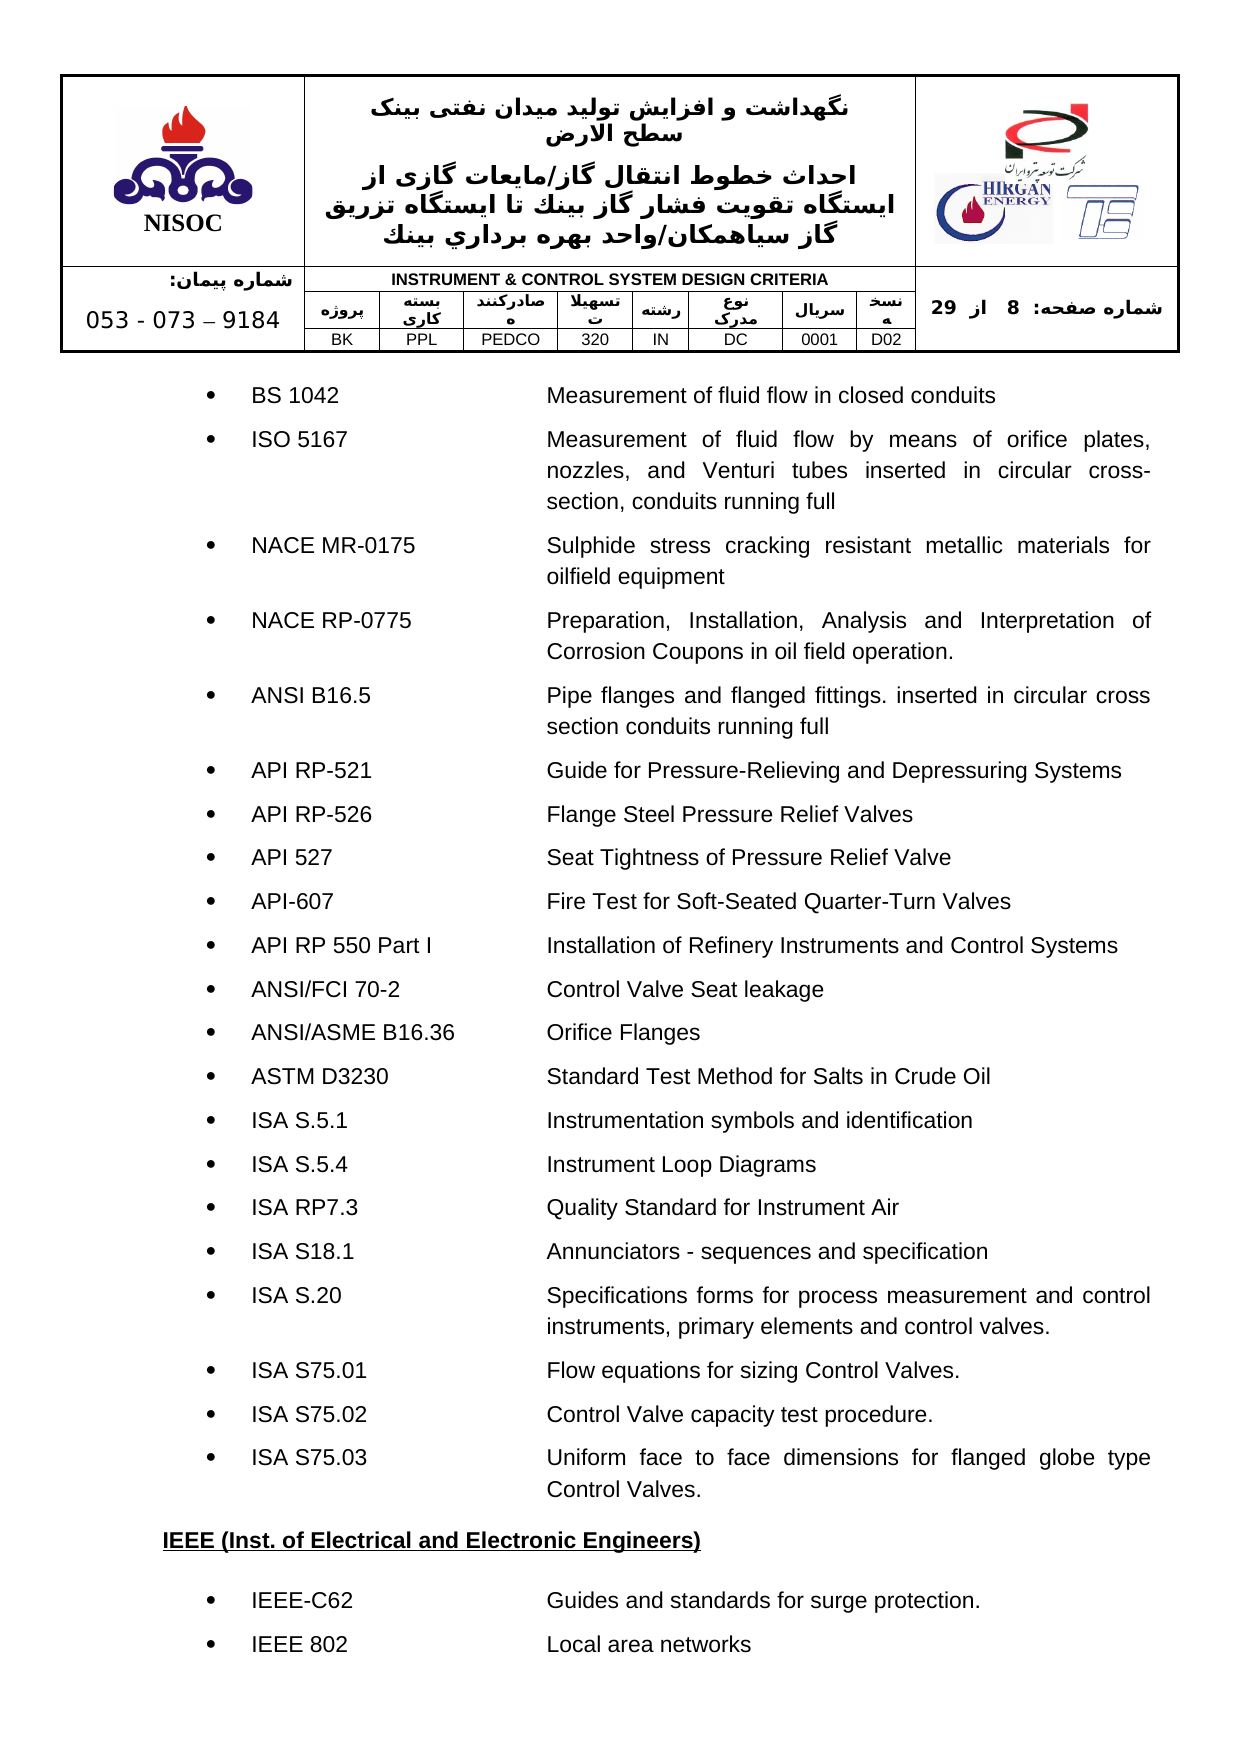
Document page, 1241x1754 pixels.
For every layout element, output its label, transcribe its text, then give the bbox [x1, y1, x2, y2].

list IEEE 802 Local area networks [207, 1626, 1152, 1657]
list ANSI/ASME B16.36 Orifice Flanges [207, 1014, 1152, 1046]
list API-607 Fire Test for Soft-Seated Quarter-Turn Valves [207, 883, 1152, 914]
list API RP-526 Flange Steel Pressure Relief Valves [207, 796, 1152, 827]
list ISA RP7.3 Quality Standard for Instrument Air [207, 1189, 1152, 1221]
list ASTM D3230 Standard Test Method for Salts in Crude Oil [207, 1058, 1152, 1089]
picture [934, 103, 1089, 244]
list ISA S75.02 Control Valve capacity test procedure. [207, 1396, 1152, 1427]
list ISA S75.03 Uniform face to face dimensions for flanged globe type Control Valves. [207, 1439, 1152, 1502]
text IEEE (Inst. of Electrical and Electronic Engineers) [162, 1527, 1152, 1553]
list ISA S18.1 Annunciators - sequences and specification [207, 1233, 1152, 1264]
list ANSI B16.5 Pipe flanges and flanged fittings. inserted in circular cross section conduits running full [207, 677, 1152, 739]
list NACE RP-0775 Preparation, Installation, Analysis and Interpretation of Corrosion Coupons in oil field operation. [207, 602, 1152, 664]
list ISA S75.01 Flow equations for sizing Control Valves. [207, 1352, 1152, 1383]
picture [113, 106, 253, 208]
list NACE MR-0175 Sulphide stress cracking resistant metallic materials for oilfield equipment [207, 527, 1152, 589]
list API RP 550 Part I Installation of Refinery Instruments and Control Systems [207, 927, 1152, 958]
list ISO 5167 Measurement of fluid flow by means of orifice plates, nozzles, and Venturi tubes inserted in circular cross- section, conduits running full [207, 421, 1152, 514]
list BS 1042 Measurement of fluid flow in closed conduits [207, 377, 1152, 408]
list ISA S.5.4 Instrument Loop Diagrams [207, 1146, 1152, 1177]
list ISA S.5.1 Instrumentation symbols and identification [207, 1102, 1152, 1133]
list IEEE-C62 Guides and standards for surge protection. [207, 1582, 1152, 1613]
list API 527 Seat Tightness of Pressure Relief Valve [207, 839, 1152, 871]
list ANSI/FCI 70-2 Control Valve Seat leakage [207, 971, 1152, 1002]
list ISA S.20 Specifications forms for process measurement and control instruments, primary elements and control valves. [207, 1277, 1152, 1339]
list API RP-521 Guide for Pressure-Relieving and Depressuring Systems [207, 752, 1152, 783]
